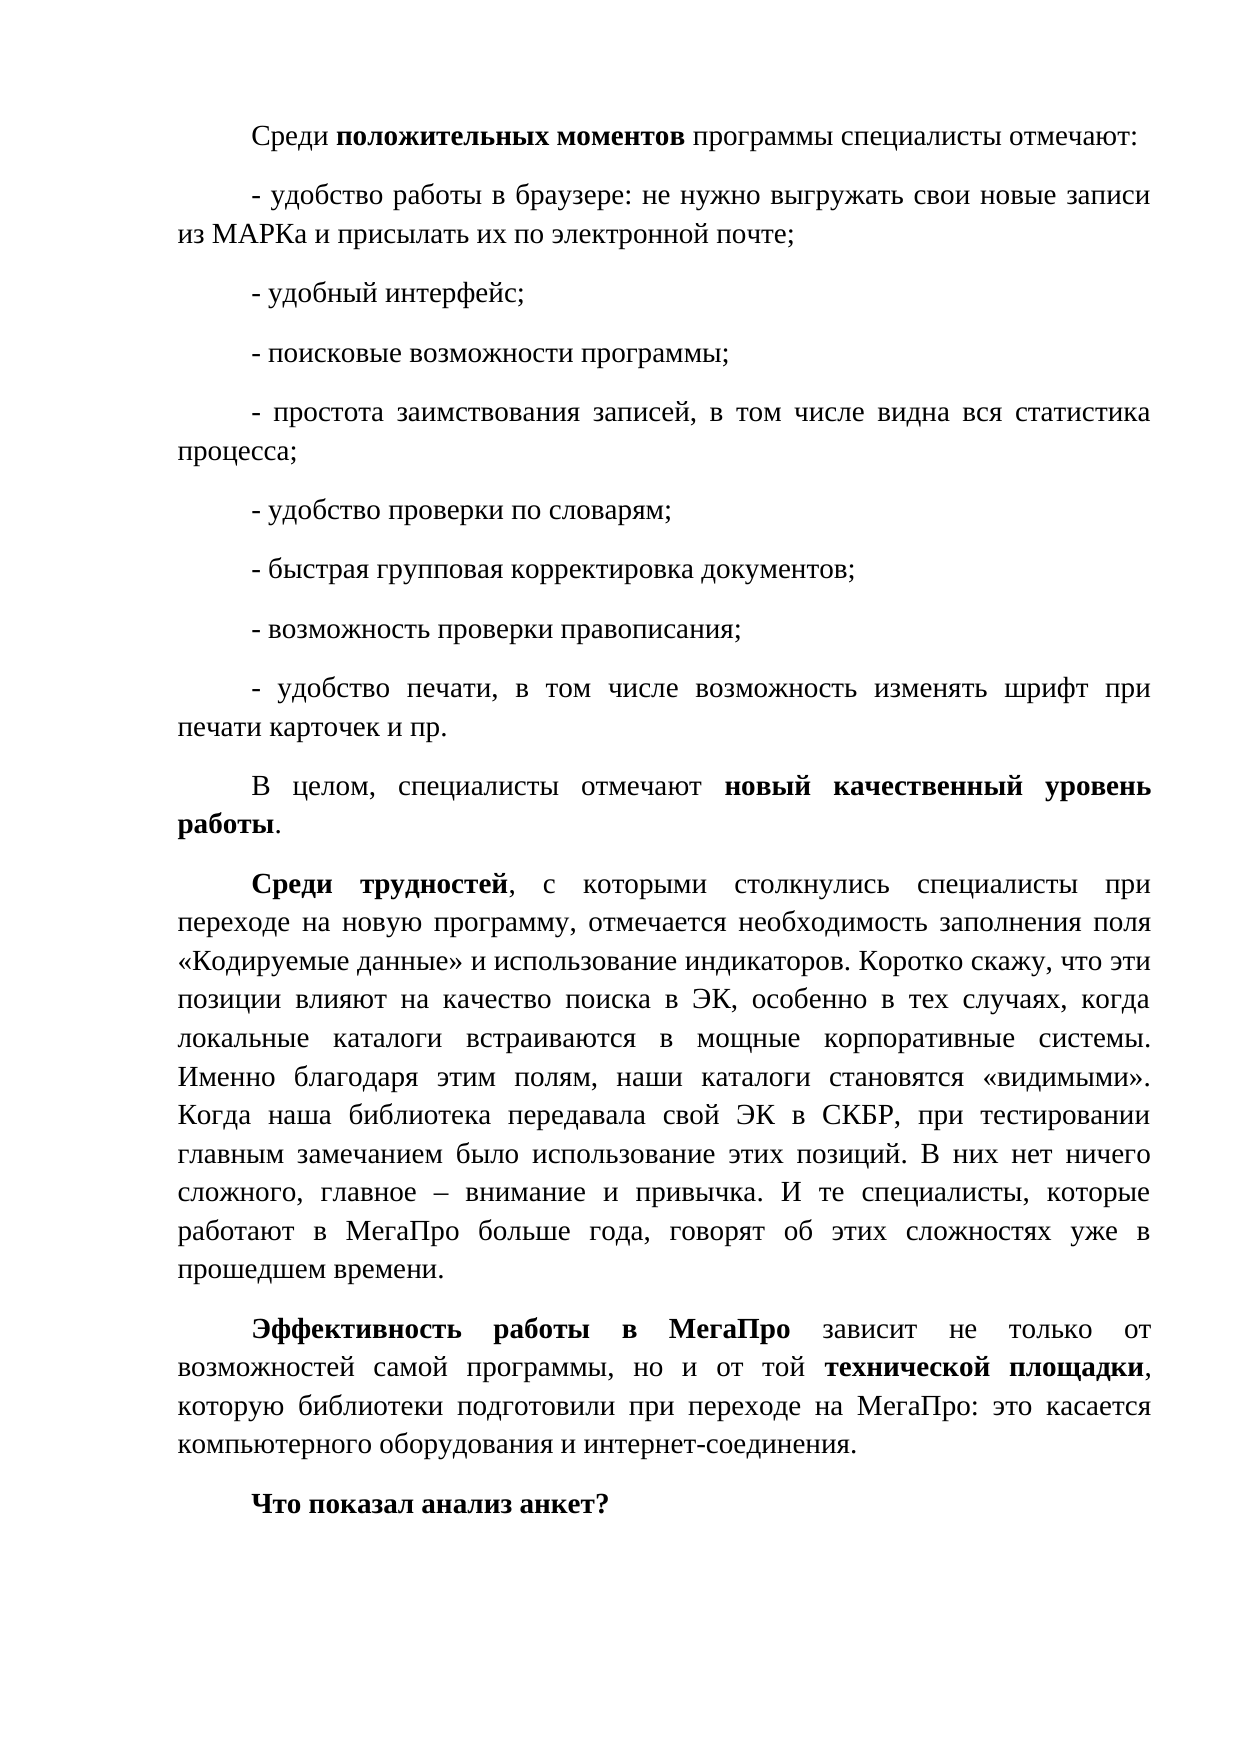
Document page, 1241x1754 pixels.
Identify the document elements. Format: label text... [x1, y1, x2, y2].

text Среди трудностей, с которыми столкнулись специалисты при переходе на новую программу, отмечается необходимость заполнения поля «Кодируемые данные» и использование индикаторов. Коротко скажу, что эти позиции влияют на качество поиска в ЭК, особенно в тех случаях, когда локальные каталоги встраиваются в мощные корпоративные системы. Именно благодаря этим полям, наши каталоги становятся «видимыми». Когда наша библиотека передавала свой ЭК в СКБР, при тестировании главным замечанием было использование этих позиций. В них нет ничего сложного, главное – внимание и привычка. И те специалисты, которые работают в МегаПро больше года, говорят об этих сложностях уже в прошедшем времени. [177, 866, 1152, 1285]
text Эффективность работы в МегаПро зависит не только от возможностей самой программы, но и от той технической площадки, которую библиотеки подготовили при переходе на МегаПро: это касается компьютерного оборудования и интернет-соединения. [177, 1311, 1152, 1460]
text - удобство печати, в том числе возможность изменять шрифт при печати карточек и пр. [177, 670, 1152, 742]
text В целом, специалисты отмечают новый качественный уровень работы. [177, 768, 1152, 840]
text Что показал анализ анкет? [177, 1486, 1152, 1519]
text - поисковые возможности программы; [177, 335, 1152, 368]
text Среди положительных моментов программы специалисты отмечают: [177, 118, 1152, 152]
text - простота заимствования записей, в том числе видна вся статистика процесса; [177, 394, 1152, 466]
text - удобство проверки по словарям; [177, 492, 1152, 526]
text - удобство работы в браузере: не нужно выгружать свои новые записи из МАРКа и присылать их по электронной почте; [177, 177, 1152, 249]
text - возможность проверки правописания; [177, 611, 1152, 644]
text - быстрая групповая корректировка документов; [177, 551, 1152, 585]
text - удобный интерфейс; [177, 275, 1152, 309]
